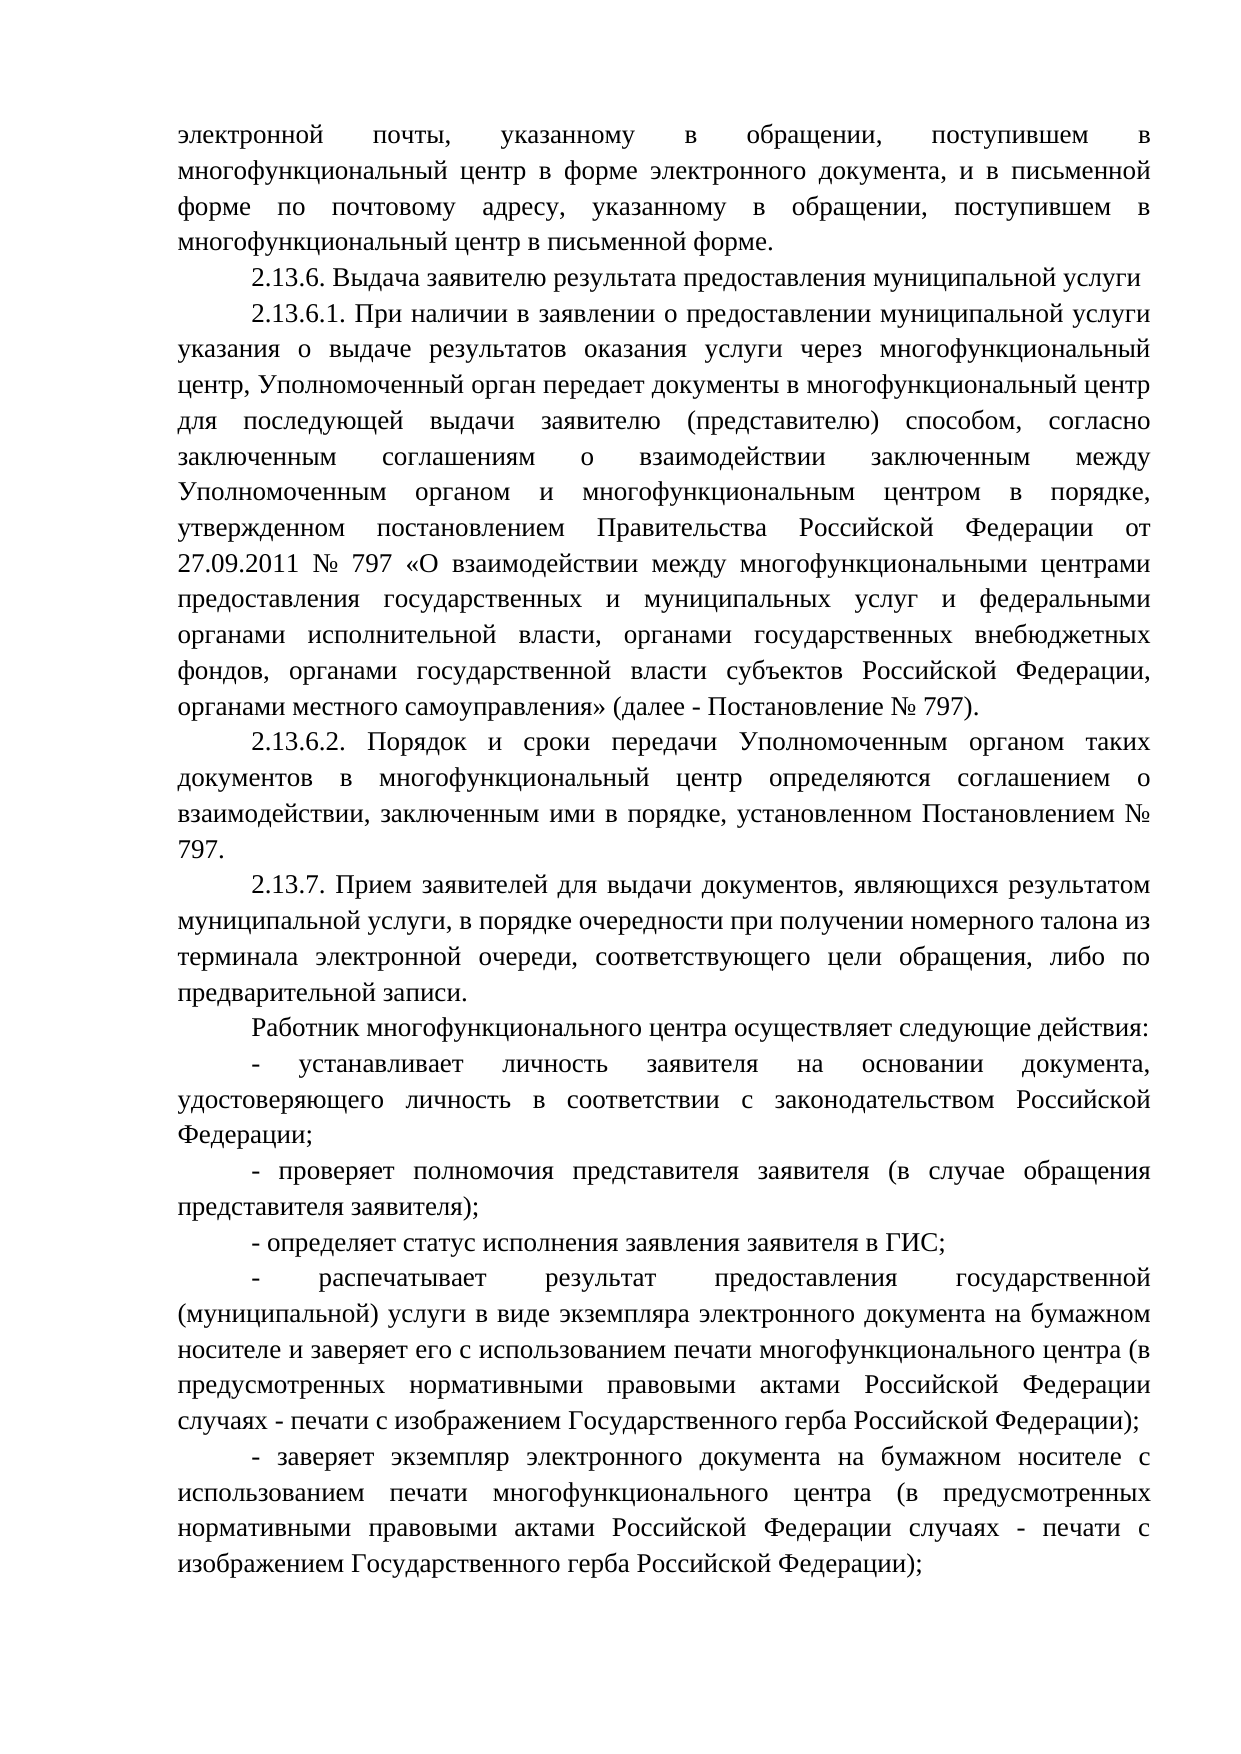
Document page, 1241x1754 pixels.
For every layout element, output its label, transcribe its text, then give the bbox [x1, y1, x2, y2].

text - распечатывает результат предоставления государственной (муниципальной) услуги в виде экземпляра электронного документа на бумажном носителе и заверяет его с использованием печати многофункционального центра (в предусмотренных нормативными правовыми актами Российской Федерации случаях - печати с изображением Государственного герба Российской Федерации); [177, 1261, 1152, 1436]
text - заверяет экземпляр электронного документа на бумажном носителе с использованием печати многофункционального центра (в предусмотренных нормативными правовыми актами Российской Федерации случаях - печати с изображением Государственного герба Российской Федерации); [177, 1440, 1152, 1578]
text - проверяет полномочия представителя заявителя (в случае обращения представителя заявителя); [177, 1154, 1152, 1221]
text - определяет статус исполнения заявления заявителя в ГИС; [177, 1226, 1152, 1257]
text 2.13.6. Выдача заявителю результата предоставления муниципальной услуги [177, 261, 1152, 292]
text - устанавливает личность заявителя на основании документа, удостоверяющего личность в соответствии с законодательством Российской Федерации; [177, 1047, 1152, 1150]
text 2.13.6.1. При наличии в заявлении о предоставлении муниципальной услуги указания о выдаче результатов оказания услуги через многофункциональный центр, Уполномоченный орган передает документы в многофункциональный центр для последующей выдачи заявителю (представителю) способом, согласно заключенным соглашениям о взаимодействии заключенным между Уполномоченным органом и многофункциональным центром в порядке, утвержденном постановлением Правительства Российской Федерации от 27.09.2011 № 797 «О взаимодействии между многофункциональными центрами предоставления государственных и муниципальных услуг и федеральными органами исполнительной власти, органами государственных внебюджетных фондов, органами государственной власти субъектов Российской Федерации, органами местного самоуправления» (далее - Постановление № 797). [177, 297, 1152, 721]
text 2.13.7. Прием заявителей для выдачи документов, являющихся результатом муниципальной услуги, в порядке очередности при получении номерного талона из терминала электронной очереди, соответствующего цели обращения, либо по предварительной записи. [177, 868, 1152, 1007]
text Работник многофункционального центра осуществляет следующие действия: [177, 1011, 1152, 1042]
text 2.13.6.2. Порядок и сроки передачи Уполномоченным органом таких документов в многофункциональный центр определяются соглашением о взаимодействии, заключенным ими в порядке, установленном Постановлением № 797. [177, 726, 1152, 864]
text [177, 118, 1152, 256]
